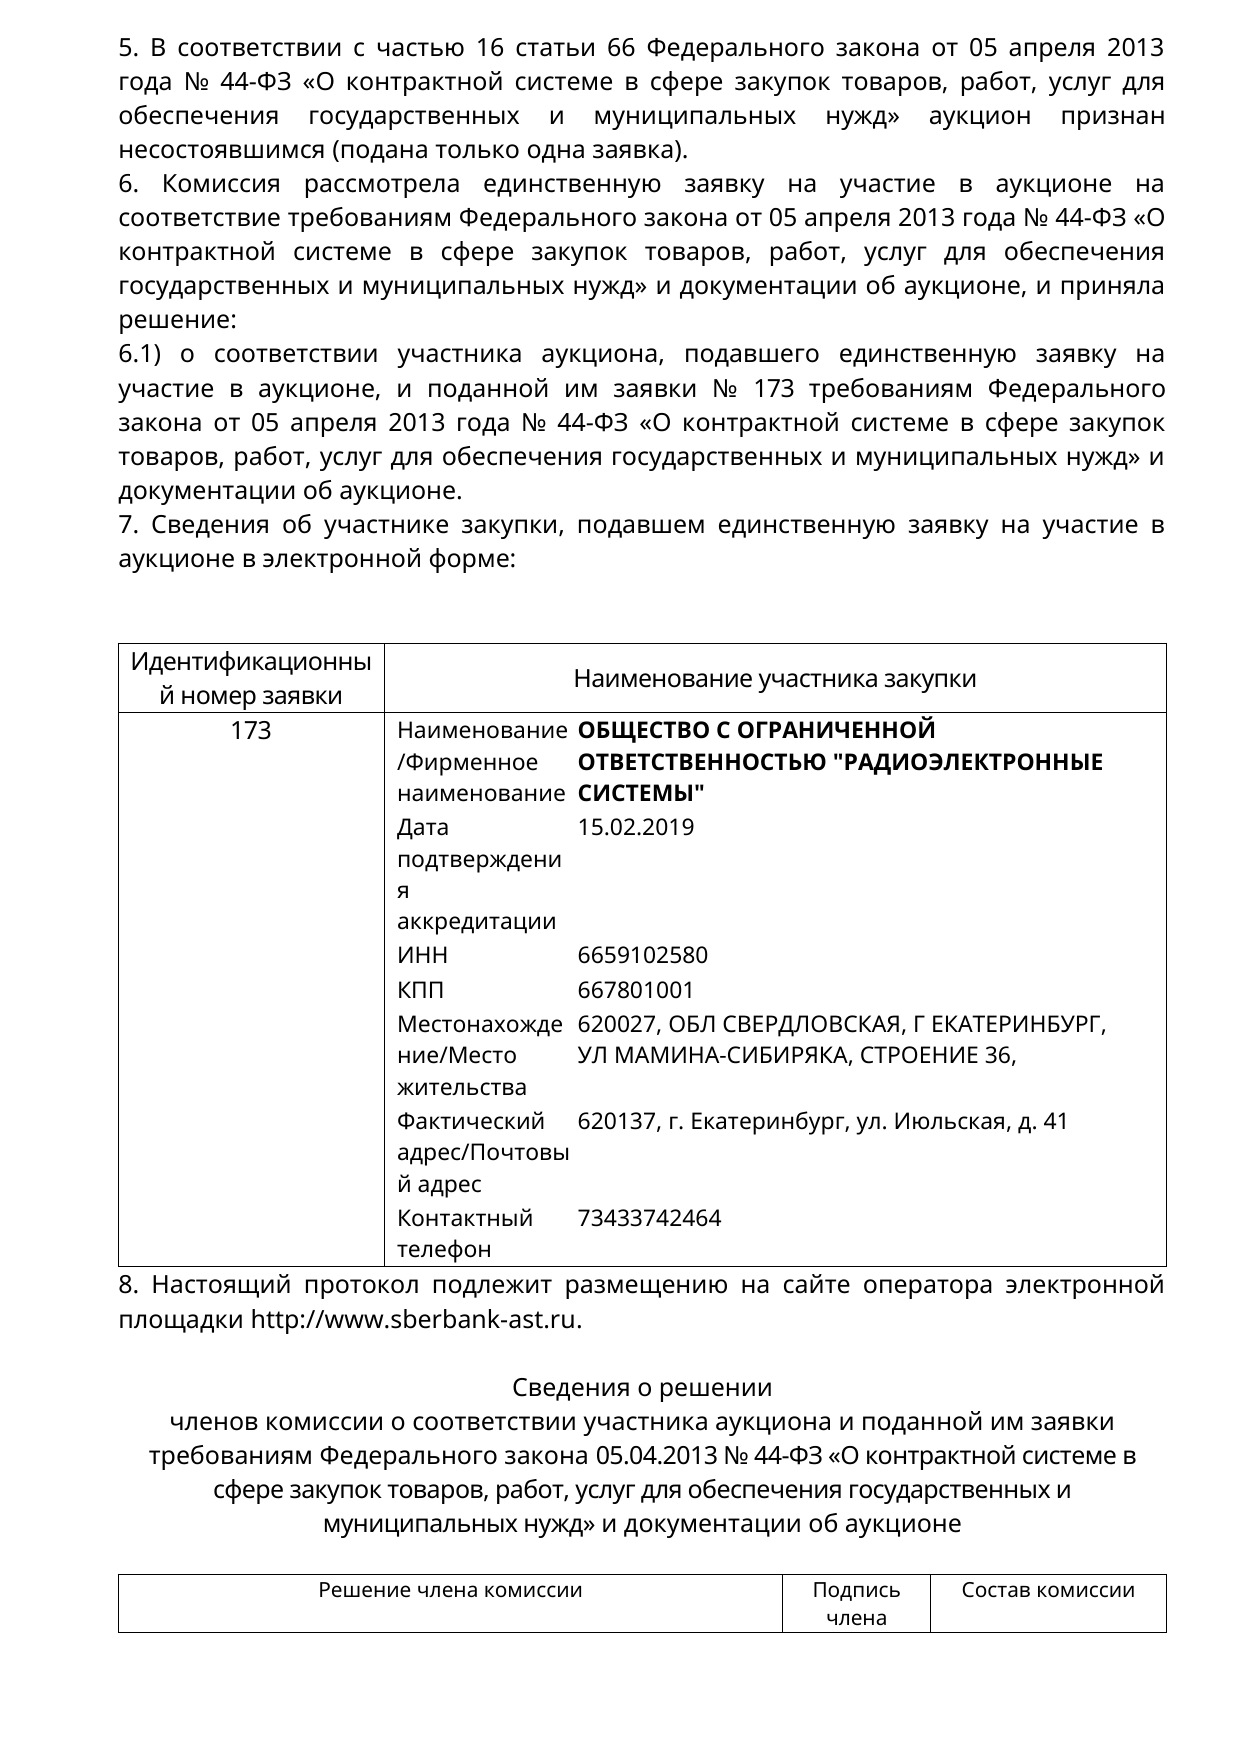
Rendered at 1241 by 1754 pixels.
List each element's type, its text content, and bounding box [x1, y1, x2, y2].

table_cell [385, 713, 1166, 1266]
table_header Состав комиссии [931, 1575, 1166, 1632]
text 5. В соответствии с частью 16 статьи 66 Федерального закона от 05 апреля 2013 года № 44-ФЗ «О контрактной системе в сфере закупок товаров, работ, услуг для обеспечения государственных и муниципальных нужд» аукцион признан несостоявшимся (подана только одна заявка). [118, 29, 1167, 166]
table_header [783, 1575, 930, 1632]
table_cell 173 [119, 713, 384, 1266]
text Сведения о решении [118, 1369, 1167, 1403]
text 8. Настоящий протокол подлежит размещению на сайте оператора электронной площадки http://www.sberbank-ast.ru. [118, 1267, 1167, 1335]
text 6.1) о соответствии участника аукциона, подавшего единственную заявку на участие в аукционе, и поданной им заявки № 173 требованиям Федерального закона от 05 апреля 2013 года № 44-ФЗ «О контрактной системе в сфере закупок товаров, работ, услуг для обеспечения государственных и муниципальных нужд» и документации об аукционе. [118, 336, 1167, 506]
table_header Идентификационный номер заявки [119, 644, 384, 712]
text членов комиссии о соответствии участника аукциона и поданной им заявки требованиям Федерального закона 05.04.2013 № 44-ФЗ «О контрактной системе в сфере закупок товаров, работ, услуг для обеспечения государственных и муниципальных нужд» и документации об аукционе [118, 1403, 1167, 1540]
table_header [119, 1575, 782, 1632]
text 7. Сведения об участнике закупки, подавшем единственную заявку на участие в аукционе в электронной форме: [118, 506, 1167, 574]
table_header Наименование участника закупки [385, 644, 1166, 712]
text 6. Комиссия рассмотрела единственную заявку на участие в аукционе на соответствие требованиям Федерального закона от 05 апреля 2013 года № 44-ФЗ «О контрактной системе в сфере закупок товаров, работ, услуг для обеспечения государственных и муниципальных нужд» и документации об аукционе, и приняла решение: [118, 166, 1167, 336]
